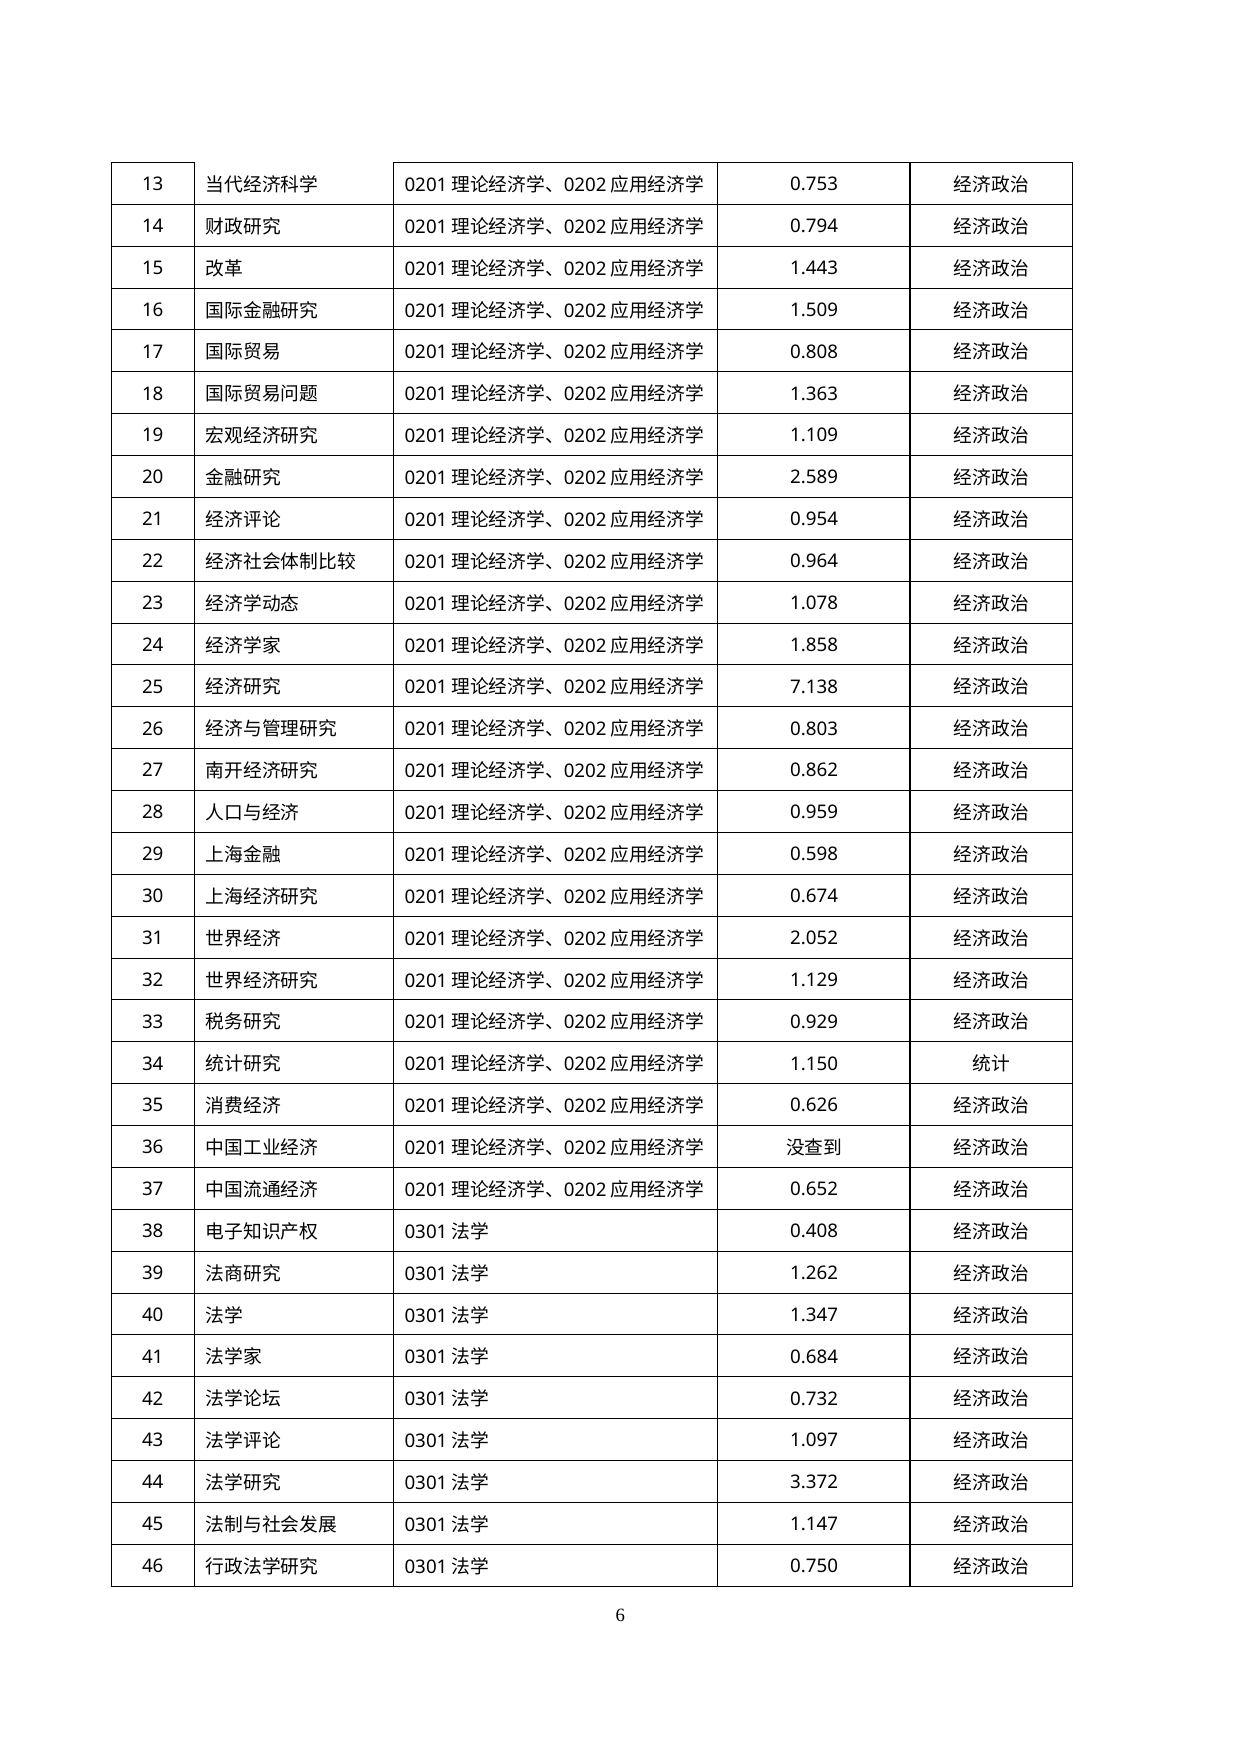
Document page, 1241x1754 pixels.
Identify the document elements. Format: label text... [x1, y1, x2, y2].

table_cell 经济政治 [911, 456, 1072, 497]
table_cell 0.652 [718, 1168, 909, 1209]
table_cell 23 [112, 582, 194, 622]
table_cell 法商研究 [195, 1252, 393, 1292]
table_cell 15 [112, 247, 194, 287]
table_cell 经济政治 [911, 1335, 1072, 1376]
table_cell 经济政治 [911, 791, 1072, 832]
table_cell 经济政治 [911, 1126, 1072, 1167]
table_cell 法制与社会发展 [195, 1503, 393, 1544]
table_cell 0.750 [718, 1545, 909, 1586]
table_cell 45 [112, 1503, 194, 1544]
table_cell 经济政治 [911, 330, 1072, 371]
table_cell 消费经济 [195, 1084, 393, 1125]
table_cell 经济政治 [911, 1210, 1072, 1251]
table_cell 22 [112, 540, 194, 581]
table_cell 经济政治 [911, 833, 1072, 874]
table_cell 人口与经济 [195, 791, 393, 832]
table_cell 0201理论经济学、0202应用经济学 [394, 749, 717, 790]
table_cell 经济政治 [911, 372, 1072, 413]
table_cell 0201理论经济学、0202应用经济学 [394, 1000, 717, 1041]
table_cell 经济与管理研究 [195, 707, 393, 748]
table_cell 30 [112, 875, 194, 916]
table_cell 经济政治 [911, 749, 1072, 790]
table_cell 0201理论经济学、0202应用经济学 [394, 624, 717, 664]
table_cell 46 [112, 1545, 194, 1586]
table_cell 14 [112, 205, 194, 246]
table_cell 33 [112, 1000, 194, 1041]
table_cell 1.150 [718, 1042, 909, 1083]
table_cell 0201理论经济学、0202应用经济学 [394, 205, 717, 246]
table_cell 24 [112, 624, 194, 664]
table_cell 3.372 [718, 1461, 909, 1502]
table_cell 1.347 [718, 1294, 909, 1334]
table_cell 改革 [195, 247, 393, 287]
table_cell 26 [112, 707, 194, 748]
table_cell 国际贸易问题 [195, 372, 393, 413]
table_cell 税务研究 [195, 1000, 393, 1041]
table_cell 32 [112, 959, 194, 999]
table_cell 宏观经济研究 [195, 414, 393, 455]
table_cell 0201理论经济学、0202应用经济学 [394, 833, 717, 874]
table_cell 上海金融 [195, 833, 393, 874]
table_cell 0301法学 [394, 1294, 717, 1334]
table_cell 0201理论经济学、0202应用经济学 [394, 289, 717, 329]
table_cell 0.954 [718, 498, 909, 539]
table_cell 27 [112, 749, 194, 790]
table_cell 中国流通经济 [195, 1168, 393, 1209]
table_cell 28 [112, 791, 194, 832]
table_cell 0201理论经济学、0202应用经济学 [394, 163, 717, 204]
table_cell 财政研究 [195, 205, 393, 246]
table_cell 39 [112, 1252, 194, 1292]
table_cell 0201理论经济学、0202应用经济学 [394, 707, 717, 748]
table_cell 没查到 [718, 1126, 909, 1167]
table_cell 经济政治 [911, 959, 1072, 999]
table_cell 40 [112, 1294, 194, 1334]
table_cell 0301法学 [394, 1461, 717, 1502]
table_cell 统计研究 [195, 1042, 393, 1083]
table_cell 0201理论经济学、0202应用经济学 [394, 372, 717, 413]
table_cell 37 [112, 1168, 194, 1209]
table_cell 43 [112, 1419, 194, 1460]
table_cell 0301法学 [394, 1335, 717, 1376]
table_cell 1.097 [718, 1419, 909, 1460]
table_cell 16 [112, 289, 194, 329]
table_cell 法学评论 [195, 1419, 393, 1460]
table_cell 0201理论经济学、0202应用经济学 [394, 414, 717, 455]
table_cell 0.803 [718, 707, 909, 748]
table_cell 29 [112, 833, 194, 874]
table_cell 1.109 [718, 414, 909, 455]
table_cell 经济政治 [911, 1545, 1072, 1586]
table_cell 38 [112, 1210, 194, 1251]
table_cell 经济政治 [911, 1252, 1072, 1292]
table_cell 1.858 [718, 624, 909, 664]
table_cell 21 [112, 498, 194, 539]
table_cell 0201理论经济学、0202应用经济学 [394, 456, 717, 497]
table_cell 经济政治 [911, 1294, 1072, 1334]
table_cell 44 [112, 1461, 194, 1502]
table_cell 世界经济研究 [195, 959, 393, 999]
table_cell 经济政治 [911, 707, 1072, 748]
table_cell 国际金融研究 [195, 289, 393, 329]
table_cell 1.078 [718, 582, 909, 622]
table_cell 0.862 [718, 749, 909, 790]
table_cell 18 [112, 372, 194, 413]
table_cell 中国工业经济 [195, 1126, 393, 1167]
table_cell 经济政治 [911, 540, 1072, 581]
table_cell 36 [112, 1126, 194, 1167]
table_cell 南开经济研究 [195, 749, 393, 790]
table_cell 法学家 [195, 1335, 393, 1376]
table_cell 0201理论经济学、0202应用经济学 [394, 1042, 717, 1083]
table_cell 1.443 [718, 247, 909, 287]
table_cell 0.959 [718, 791, 909, 832]
table_cell 42 [112, 1377, 194, 1418]
table_cell 经济政治 [911, 247, 1072, 287]
table_cell 经济政治 [911, 1503, 1072, 1544]
table_cell 2.589 [718, 456, 909, 497]
table_cell 0201理论经济学、0202应用经济学 [394, 330, 717, 371]
table_cell 法学研究 [195, 1461, 393, 1502]
table_cell 0201理论经济学、0202应用经济学 [394, 917, 717, 957]
table_cell 0201理论经济学、0202应用经济学 [394, 1084, 717, 1125]
table_cell 经济研究 [195, 665, 393, 706]
table_cell 经济政治 [911, 1084, 1072, 1125]
table_cell 34 [112, 1042, 194, 1083]
table_cell 经济政治 [911, 1377, 1072, 1418]
table_cell 0301法学 [394, 1377, 717, 1418]
table_cell 经济政治 [911, 917, 1072, 957]
table_cell 0201理论经济学、0202应用经济学 [394, 1168, 717, 1209]
table_cell 经济政治 [911, 1419, 1072, 1460]
table_cell 经济政治 [911, 1000, 1072, 1041]
table_cell 0301法学 [394, 1210, 717, 1251]
table_cell 0201理论经济学、0202应用经济学 [394, 791, 717, 832]
table_cell 0301法学 [394, 1503, 717, 1544]
table_cell 0.598 [718, 833, 909, 874]
table_cell 0201理论经济学、0202应用经济学 [394, 540, 717, 581]
table_cell 17 [112, 330, 194, 371]
table_cell 0201理论经济学、0202应用经济学 [394, 498, 717, 539]
table_cell 金融研究 [195, 456, 393, 497]
table_cell 经济政治 [911, 163, 1072, 204]
table_cell 经济政治 [911, 665, 1072, 706]
table_cell 世界经济 [195, 917, 393, 957]
table_cell 1.363 [718, 372, 909, 413]
table_cell 0.808 [718, 330, 909, 371]
table_cell 41 [112, 1335, 194, 1376]
table_cell 0.794 [718, 205, 909, 246]
table_cell 经济学动态 [195, 582, 393, 622]
table_cell 1.262 [718, 1252, 909, 1292]
table_cell 31 [112, 917, 194, 957]
table_cell 7.138 [718, 665, 909, 706]
table_cell 国际贸易 [195, 330, 393, 371]
table_cell 0201理论经济学、0202应用经济学 [394, 582, 717, 622]
table_cell 法学 [195, 1294, 393, 1334]
table_cell 经济政治 [911, 875, 1072, 916]
table_cell 13 [112, 163, 194, 204]
table_cell 法学论坛 [195, 1377, 393, 1418]
table_cell 20 [112, 456, 194, 497]
table_cell 0301法学 [394, 1419, 717, 1460]
table_cell 经济政治 [911, 498, 1072, 539]
table_cell 19 [112, 414, 194, 455]
table_cell 1.129 [718, 959, 909, 999]
table_cell 行政法学研究 [195, 1545, 393, 1586]
table_cell 当代经济科学 [195, 162, 393, 204]
table_cell 0201理论经济学、0202应用经济学 [394, 665, 717, 706]
table_cell 电子知识产权 [195, 1210, 393, 1251]
table_cell 1.147 [718, 1503, 909, 1544]
table_cell 经济政治 [911, 624, 1072, 664]
table_cell 25 [112, 665, 194, 706]
table_cell 经济政治 [911, 582, 1072, 622]
table_cell 1.509 [718, 289, 909, 329]
table_cell 0201理论经济学、0202应用经济学 [394, 875, 717, 916]
table_cell 0301法学 [394, 1545, 717, 1586]
table_cell 0.753 [718, 163, 909, 204]
table_cell 0.408 [718, 1210, 909, 1251]
table_cell 经济评论 [195, 498, 393, 539]
table_cell 0.964 [718, 540, 909, 581]
table_cell 经济学家 [195, 624, 393, 664]
table_cell 统计 [911, 1042, 1072, 1083]
table_cell 0.732 [718, 1377, 909, 1418]
table_cell 经济政治 [911, 1461, 1072, 1502]
table_cell 2.052 [718, 917, 909, 957]
table_cell 经济政治 [911, 289, 1072, 329]
table_cell 经济政治 [911, 414, 1072, 455]
table_cell 0301法学 [394, 1252, 717, 1292]
table_cell 0201理论经济学、0202应用经济学 [394, 1126, 717, 1167]
table_cell 35 [112, 1084, 194, 1125]
table_cell 0.626 [718, 1084, 909, 1125]
table_cell 上海经济研究 [195, 875, 393, 916]
table_cell 经济政治 [911, 205, 1072, 246]
table_cell 经济政治 [911, 1168, 1072, 1209]
table_cell 0201理论经济学、0202应用经济学 [394, 247, 717, 287]
table_cell 0201理论经济学、0202应用经济学 [394, 959, 717, 999]
table_cell 0.929 [718, 1000, 909, 1041]
table_cell 0.684 [718, 1335, 909, 1376]
table_cell 0.674 [718, 875, 909, 916]
table_cell 经济社会体制比较 [195, 540, 393, 581]
